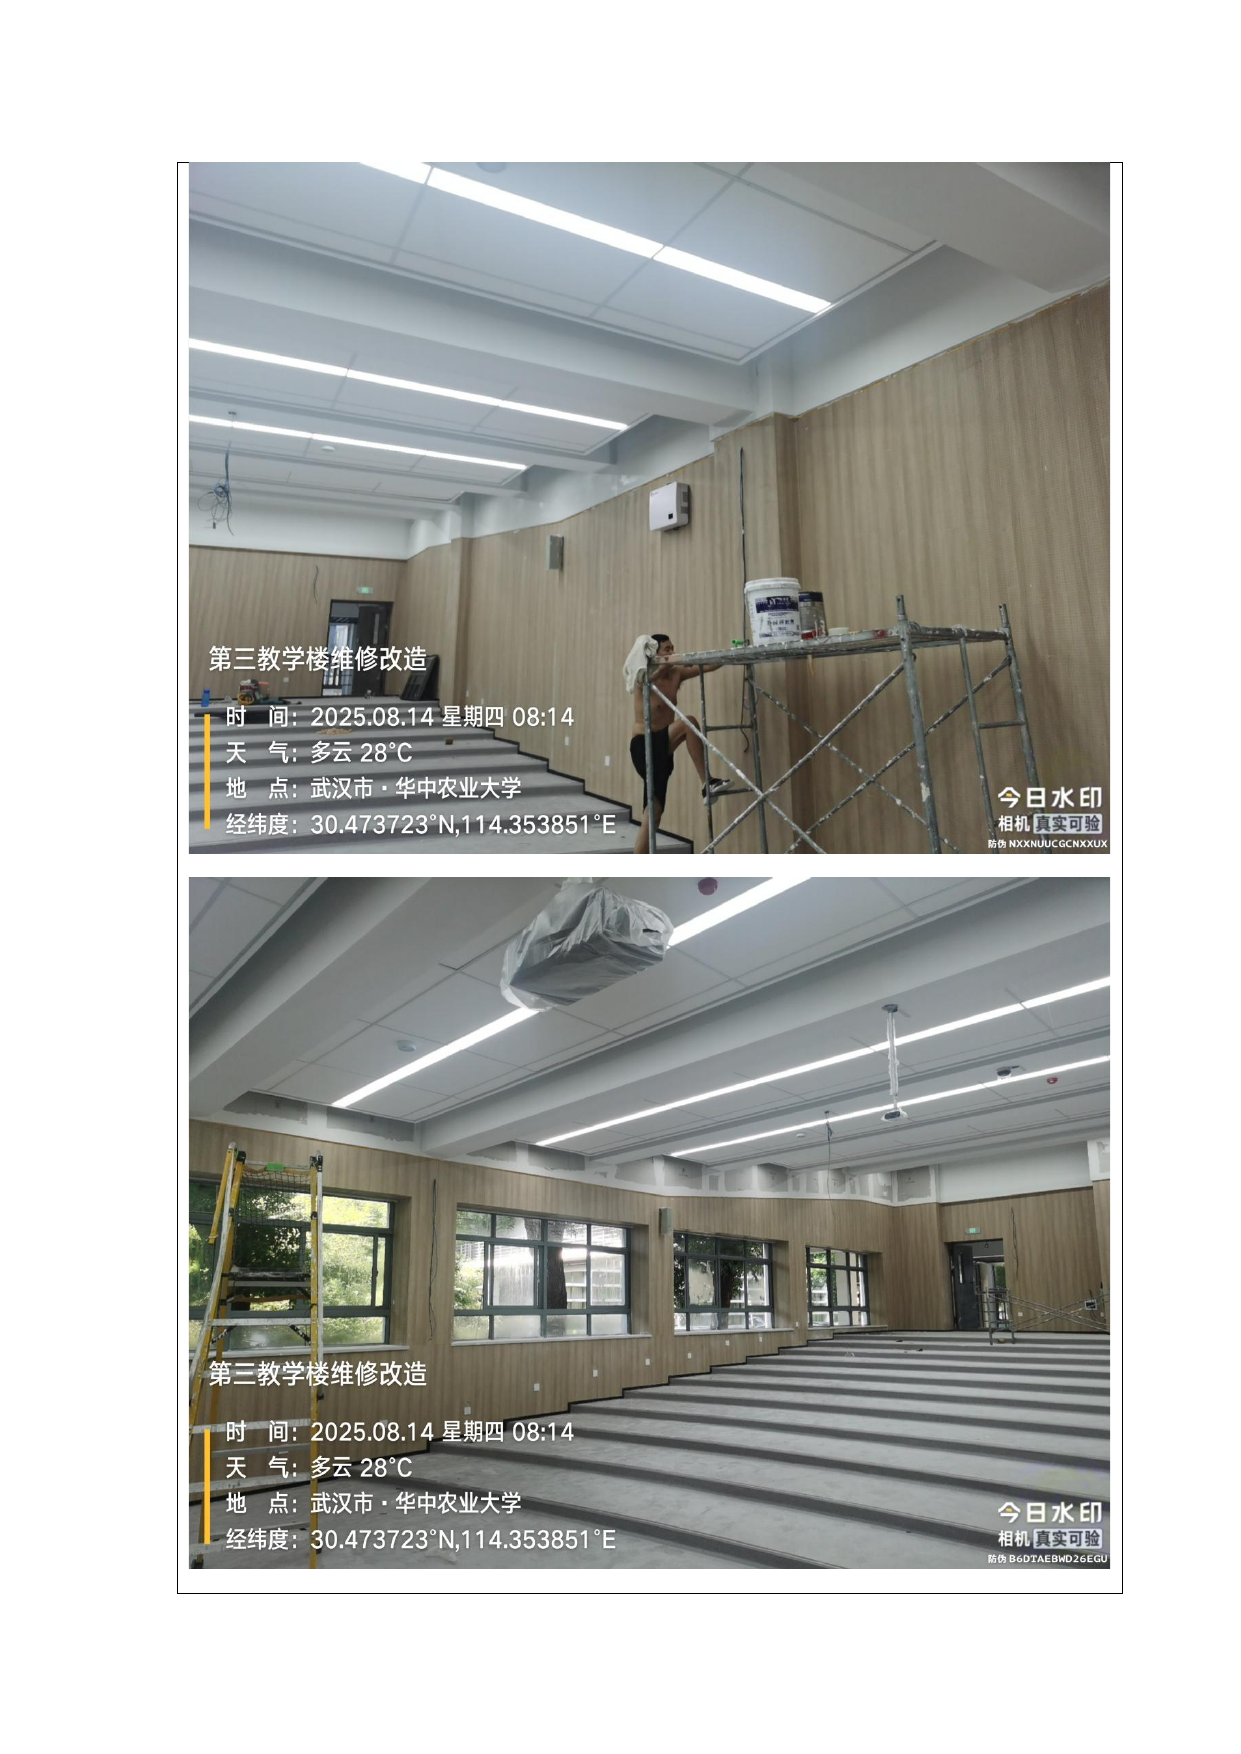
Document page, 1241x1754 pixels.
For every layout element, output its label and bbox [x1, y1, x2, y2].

picture [188, 877, 1111, 1569]
table_cell [178, 163, 1122, 1593]
picture [188, 162, 1111, 854]
